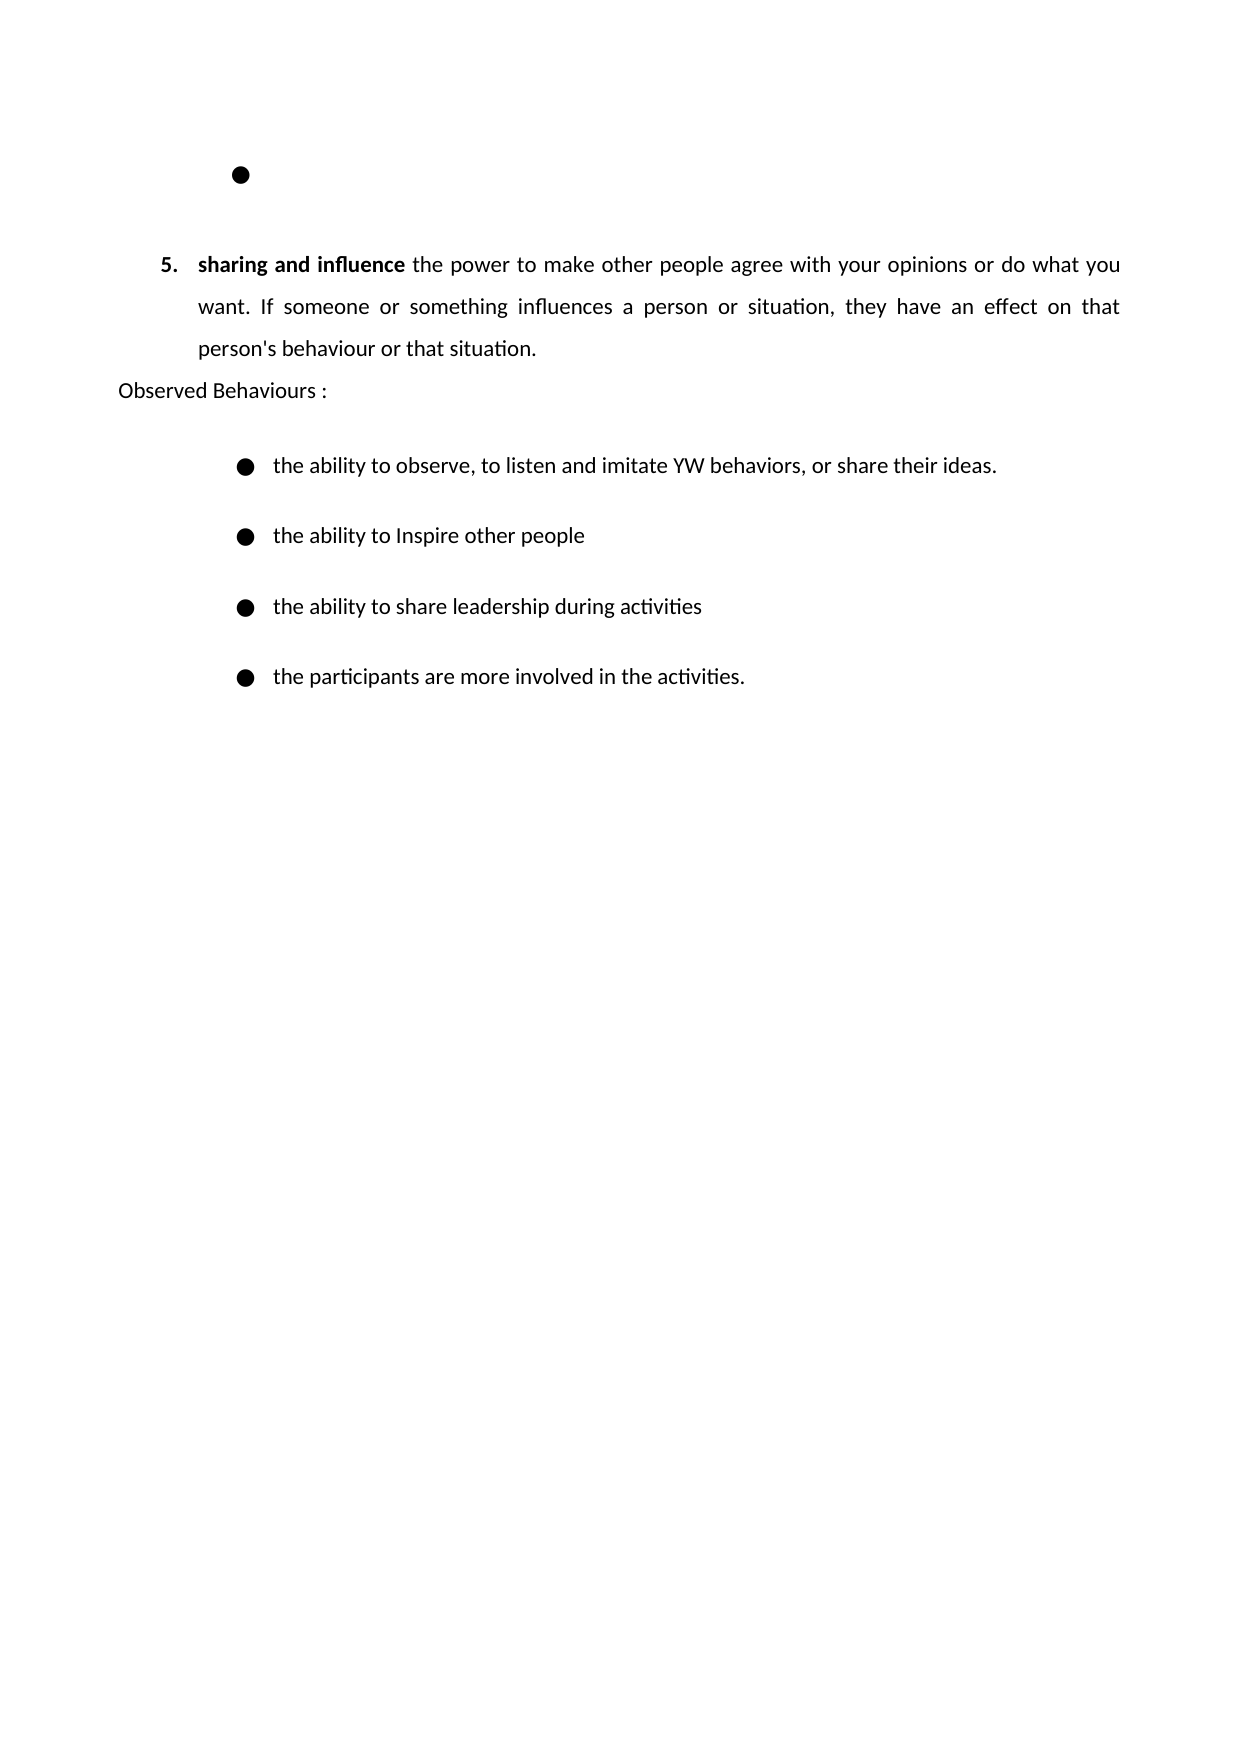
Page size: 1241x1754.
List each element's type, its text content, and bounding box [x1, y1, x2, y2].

list sharing and influence the power to make other people agree with your opinions or do what you want. If someone or something influences a person or situation, they have an effect on that person's behaviour or that situation. [160, 251, 1122, 362]
list the participants are more involved in the activities. [235, 651, 1122, 697]
list the ability to share leadership during activities [235, 580, 1122, 627]
list the ability to observe, to listen and imitate YW behaviors, or share their ideas. [235, 439, 1122, 486]
text Observed Behaviours : [118, 376, 1122, 404]
list the ability to Inspire other people [235, 510, 1122, 557]
